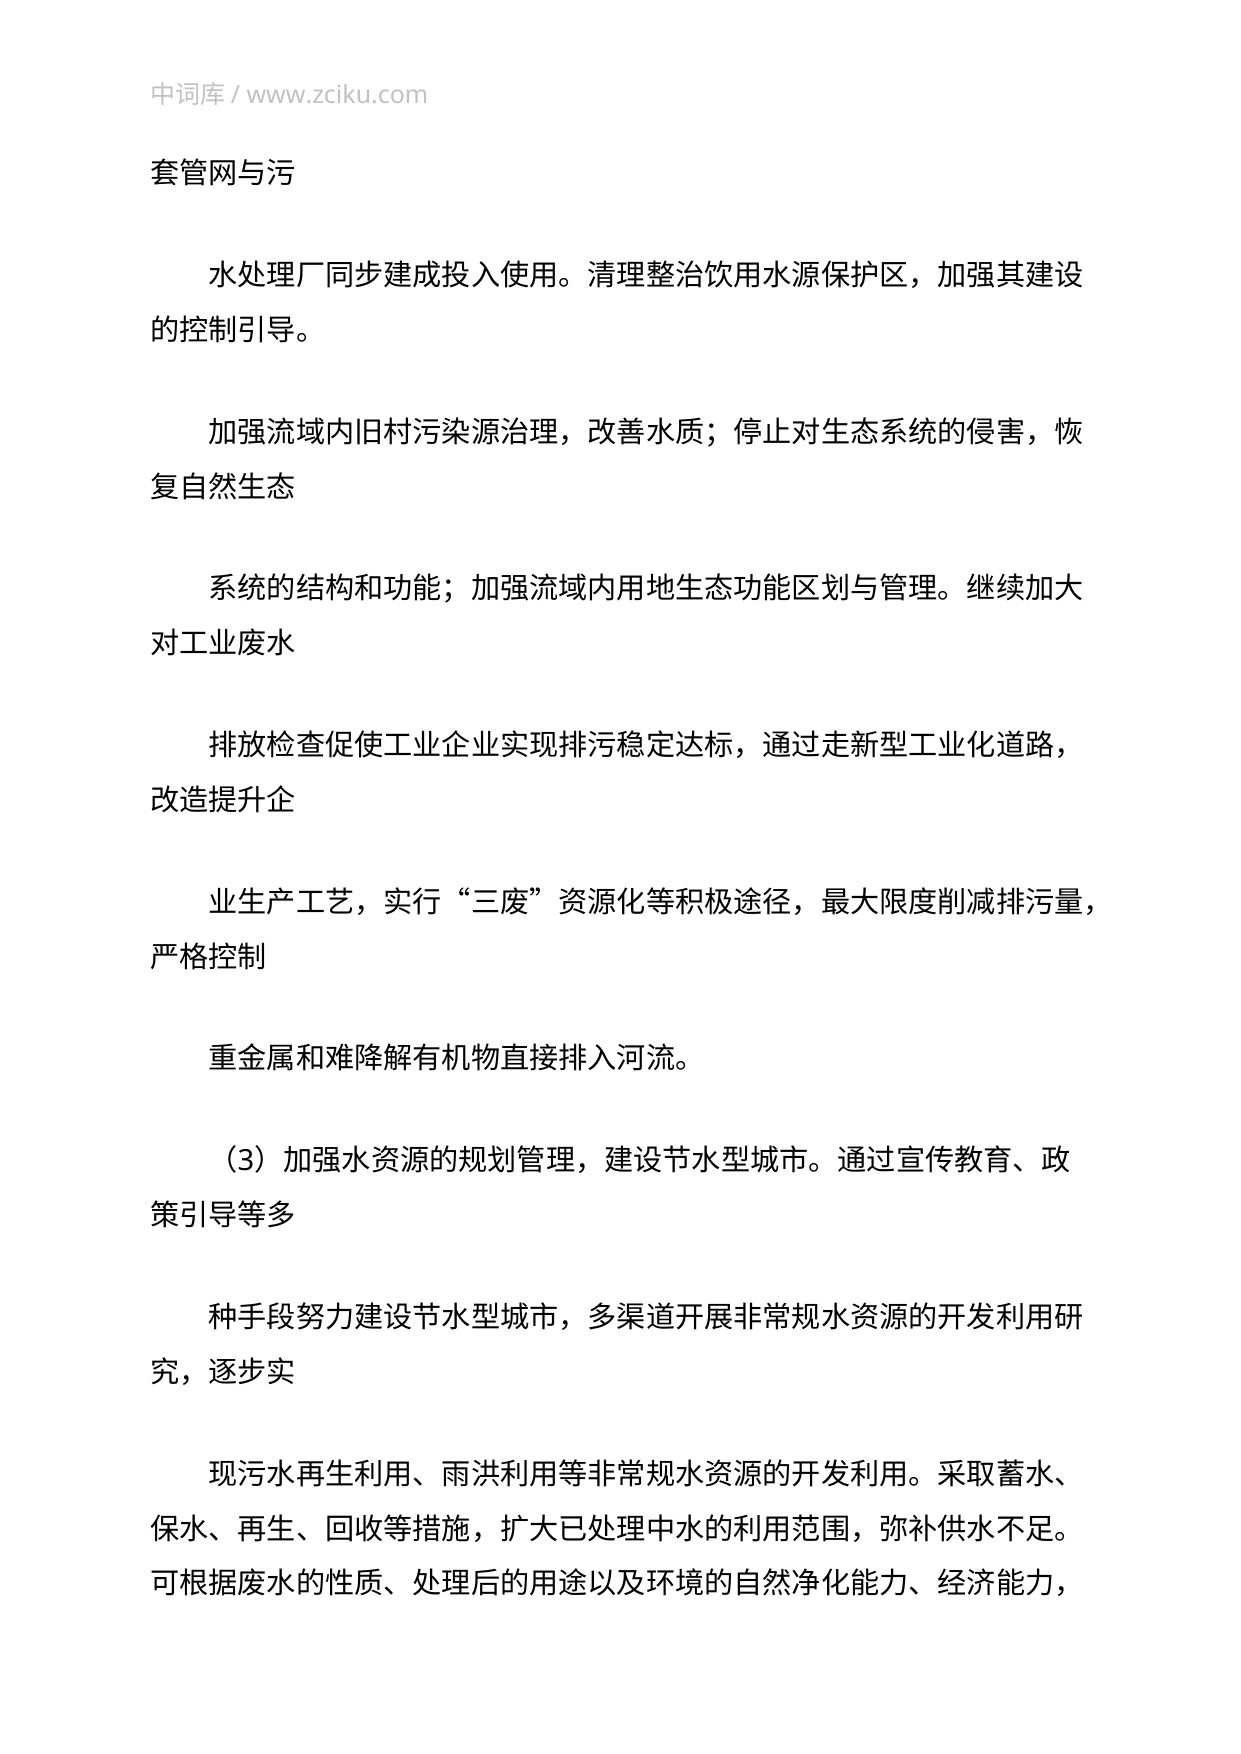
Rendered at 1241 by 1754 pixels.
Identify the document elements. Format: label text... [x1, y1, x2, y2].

text 系统的结构和功能；加强流域内用地生态功能区划与管理。继续加大对工业废水 [150, 565, 1090, 662]
text （3）加强水资源的规划管理，建设节水型城市。通过宣传教育、政策引导等多 [150, 1137, 1090, 1234]
text 业生产工艺，实行“三废”资源化等积极途径，最大限度削减排污量，严格控制 [150, 878, 1090, 976]
text 加强流域内旧村污染源治理，改善水质；停止对生态系统的侵害，恢复自然生态 [150, 408, 1090, 506]
text 水处理厂同步建成投入使用。清理整治饮用水源保护区，加强其建设的控制引导。 [150, 252, 1090, 349]
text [150, 1450, 1090, 1602]
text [150, 150, 1090, 192]
text 排放检查促使工业企业实现排污稳定达标，通过走新型工业化道路，改造提升企 [150, 722, 1090, 819]
text 重金属和难降解有机物直接排入河流。 [150, 1035, 1090, 1077]
text 种手段努力建设节水型城市，多渠道开展非常规水资源的开发利用研究，逐步实 [150, 1294, 1090, 1391]
